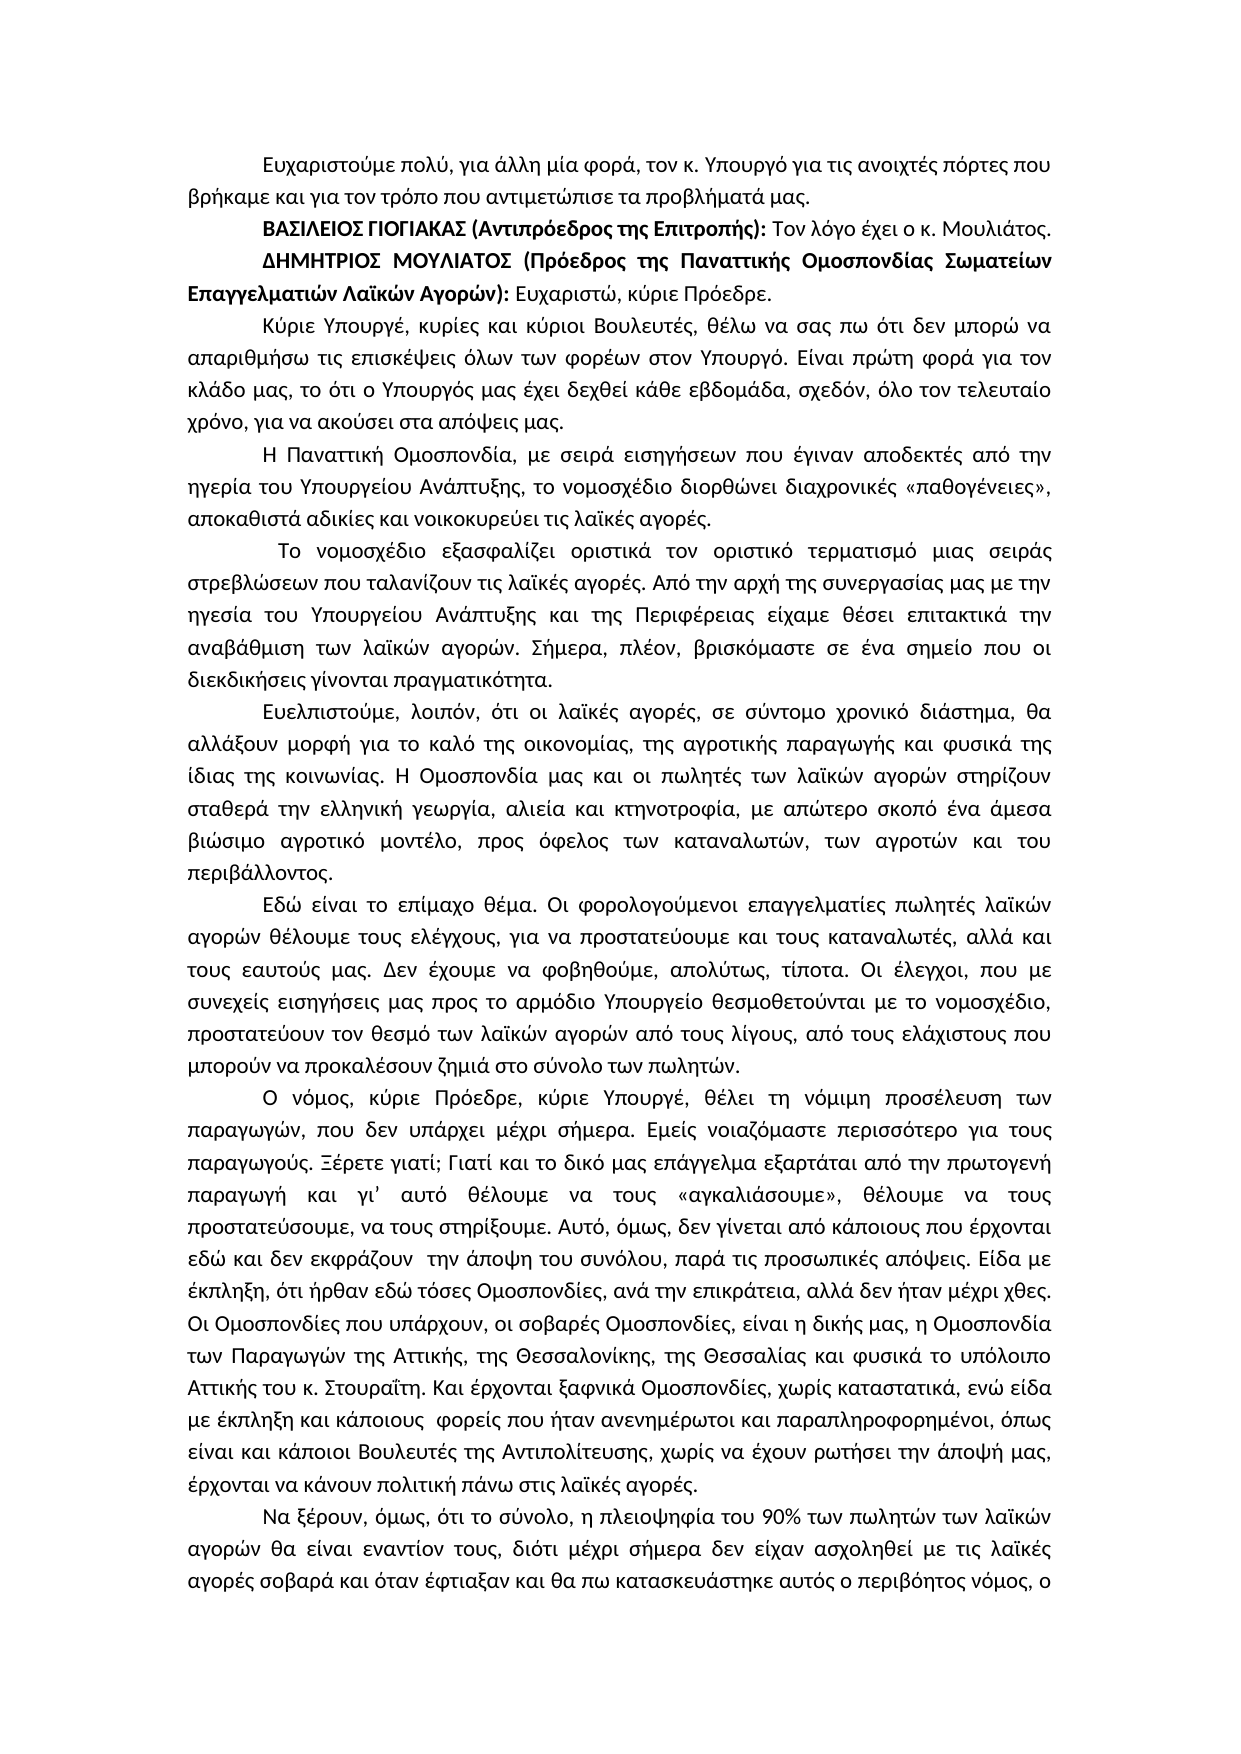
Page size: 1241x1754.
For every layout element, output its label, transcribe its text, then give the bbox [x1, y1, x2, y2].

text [187, 1502, 1053, 1594]
text ΔΗΜΗΤΡΙΟΣ ΜΟΥΛΙΑΤΟΣ (Πρόεδρος της Παναττικής Ομοσπονδίας Σωματείων Επαγγελματιών Λαϊκών Αγορών): Ευχαριστώ, κύριε Πρόεδρε. [187, 247, 1053, 307]
text Εδώ είναι το επίμαχο θέμα. Οι φορολογούμενοι επαγγελματίες πωλητές λαϊκών αγορών θέλουμε τους ελέγχους, για να προστατεύουμε και τους καταναλωτές, αλλά και τους εαυτούς μας. Δεν έχουμε να φοβηθούμε, απολύτως, τίποτα. Οι έλεγχοι, που με συνεχείς εισηγήσεις μας προς το αρμόδιο Υπουργείο θεσμοθετούνται με το νομοσχέδιο, προστατεύουν τον θεσμό των λαϊκών αγορών από τους λίγους, από τους ελάχιστους που μπορούν να προκαλέσουν ζημιά στο σύνολο των πωλητών. [187, 890, 1053, 1079]
text Ευελπιστούμε, λοιπόν, ότι οι λαϊκές αγορές, σε σύντομο χρονικό διάστημα, θα αλλάξουν μορφή για το καλό της οικονομίας, της αγροτικής παραγωγής και φυσικά της ίδιας της κοινωνίας. Η Ομοσπονδία μας και οι πωλητές των λαϊκών αγορών στηρίζουν σταθερά την ελληνική γεωργία, αλιεία και κτηνοτροφία, με απώτερο σκοπό ένα άμεσα βιώσιμο αγροτικό μοντέλο, προς όφελος των καταναλωτών, των αγροτών και του περιβάλλοντος. [187, 697, 1053, 886]
text Η Παναττική Ομοσπονδία, με σειρά εισηγήσεων που έγιναν αποδεκτές από την ηγερία του Υπουργείου Ανάπτυξης, το νομοσχέδιο διορθώνει διαχρονικές «παθογένειες», αποκαθιστά αδικίες και νοικοκυρεύει τις λαϊκές αγορές. [187, 440, 1053, 532]
text Ο νόμος, κύριε Πρόεδρε, κύριε Υπουργέ, θέλει τη νόμιμη προσέλευση των παραγωγών, που δεν υπάρχει μέχρι σήμερα. Εμείς νοιαζόμαστε περισσότερο για τους παραγωγούς. Ξέρετε γιατί; Γιατί και το δικό μας επάγγελμα εξαρτάται από την πρωτογενή παραγωγή και γι’ αυτό θέλουμε να τους «αγκαλιάσουμε», θέλουμε να τους προστατεύσουμε, να τους στηρίξουμε. Αυτό, όμως, δεν γίνεται από κάποιους που έρχονται εδώ και δεν εκφράζουν την άποψη του συνόλου, παρά τις προσωπικές απόψεις. Είδα με έκπληξη, ότι ήρθαν εδώ τόσες Ομοσπονδίες, ανά την επικράτεια, αλλά δεν ήταν μέχρι χθες. Οι Ομοσπονδίες που υπάρχουν, οι σοβαρές Ομοσπονδίες, είναι η δικής μας, η Ομοσπονδία των Παραγωγών της Αττικής, της Θεσσαλονίκης, της Θεσσαλίας και φυσικά το υπόλοιπο Αττικής του κ. Στουραΐτη. Και έρχονται ξαφνικά Ομοσπονδίες, χωρίς καταστατικά, ενώ είδα με έκπληξη και κάποιους φορείς που ήταν ανενημέρωτοι και παραπληροφορημένοι, όπως είναι και κάποιοι Βουλευτές της Αντιπολίτευσης, χωρίς να έχουν ρωτήσει την άποψή μας, έρχονται να κάνουν πολιτική πάνω στις λαϊκές αγορές. [187, 1083, 1053, 1498]
text ΒΑΣΙΛΕΙΟΣ ΓΙΟΓΙΑΚΑΣ (Αντιπρόεδρος της Επιτροπής): Τον λόγο έχει ο κ. Μουλιάτος. [187, 214, 1053, 242]
text Το νομοσχέδιο εξασφαλίζει οριστικά τον οριστικό τερματισμό μιας σειράς στρεβλώσεων που ταλανίζουν τις λαϊκές αγορές. Από την αρχή της συνεργασίας μας με την ηγεσία του Υπουργείου Ανάπτυξης και της Περιφέρειας είχαμε θέσει επιτακτικά την αναβάθμιση των λαϊκών αγορών. Σήμερα, πλέον, βρισκόμαστε σε ένα σημείο που οι διεκδικήσεις γίνονται πραγματικότητα. [187, 536, 1053, 693]
text Κύριε Υπουργέ, κυρίες και κύριοι Βουλευτές, θέλω να σας πω ότι δεν μπορώ να απαριθμήσω τις επισκέψεις όλων των φορέων στον Υπουργό. Είναι πρώτη φορά για τον κλάδο μας, το ότι ο Υπουργός μας έχει δεχθεί κάθε εβδομάδα, σχεδόν, όλο τον τελευταίο χρόνο, για να ακούσει στα απόψεις μας. [187, 311, 1053, 436]
text Ευχαριστούμε πολύ, για άλλη μία φορά, τον κ. Υπουργό για τις ανοιχτές πόρτες που βρήκαμε και για τον τρόπο που αντιμετώπισε τα προβλήματά μας. [187, 150, 1053, 210]
